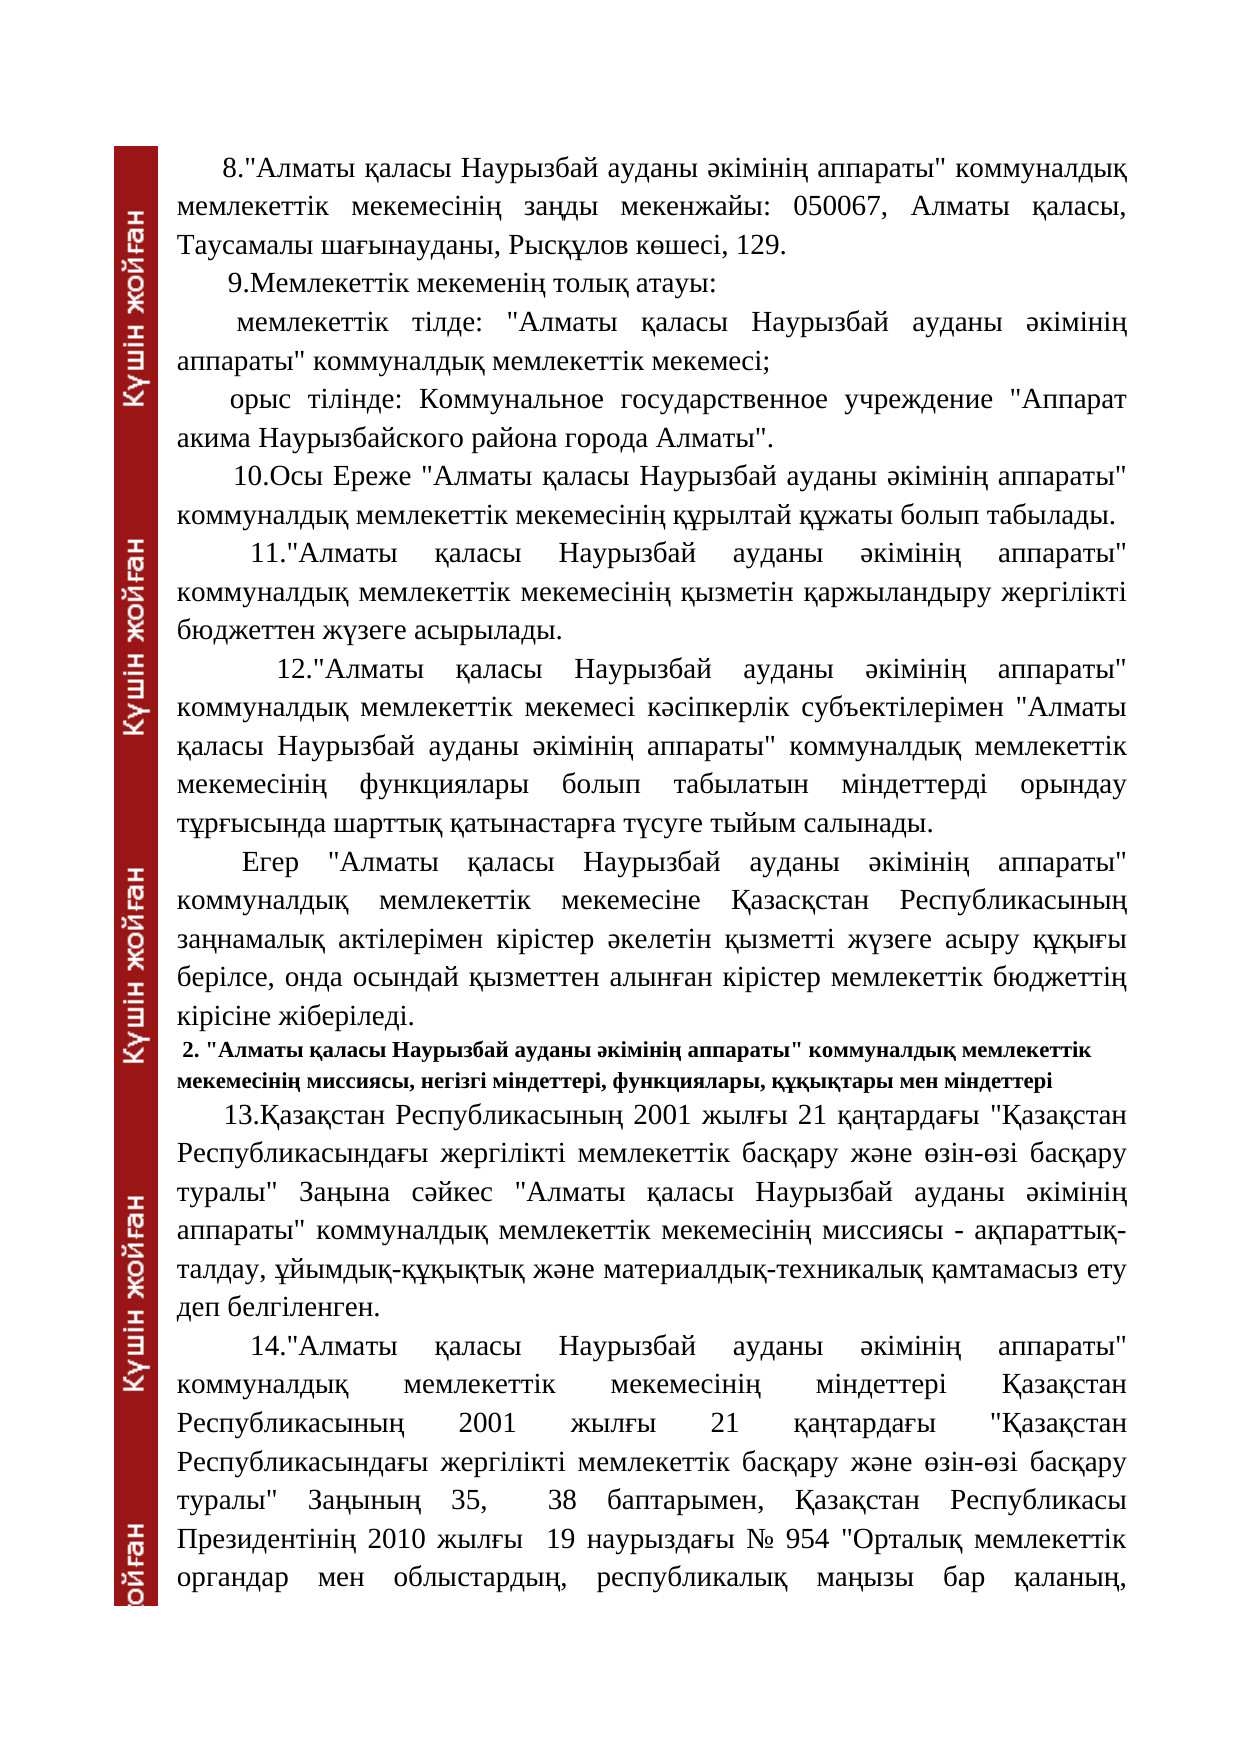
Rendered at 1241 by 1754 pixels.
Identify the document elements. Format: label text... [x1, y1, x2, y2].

picture [114, 376, 158, 381]
picture [114, 1031, 158, 1036]
picture [114, 261, 158, 266]
picture [114, 453, 158, 458]
text 11."Алматы қаласы Наурызбай ауданы әкімінің аппараты" коммуналдық мемлекеттік мекемесінің қызметін қаржыландыру жергілікті бюджеттен жүзеге асырылады. [112, 535, 1128, 646]
text 12."Алматы қаласы Наурызбай ауданы әкімінің аппараты" коммуналдық мемлекеттік мекемесі кәсіпкерлік субъектілерімен "Алматы қаласы Наурызбай ауданы әкімінің аппараты" коммуналдық мемлекеттік мекемесінің функциялары болып табылатын міндеттерді орындау тұрғысында шарттық қатынастарға түсуге тыйым салынады. [112, 651, 1128, 839]
text 13.Қазақстан Республикасының 2001 жылғы 21 қаңтардағы "Қазақстан Республикасындағы жергiлiктi мемлекеттiк басқару және өзiн-өзi басқару туралы" Заңына сәйкес "Алматы қаласы Наурызбай ауданы әкімінің аппараты" коммуналдық мемлекеттік мекемесінің миссиясы - ақпараттық-талдау, ұйымдық-құқықтық және материалдық-техникалық қамтамасыз ету деп белгіленген. [112, 1097, 1128, 1323]
picture [114, 530, 158, 535]
text орыс тілінде: Коммунальное государственное учреждение "Аппарат акима Наурызбайского района города Алматы". [112, 381, 1128, 453]
picture [114, 839, 158, 844]
text мемлекеттік тілде: "Алматы қаласы Наурызбай ауданы әкімінің аппараты" коммуналдық мемлекеттік мекемесі; [112, 304, 1128, 376]
picture [114, 1593, 158, 1606]
text 2. "Алматы қаласы Наурызбай ауданы әкімінің аппараты" коммуналдық мемлекеттік мекемесінің миссиясы, негізгі міндеттері, функциялары, құқықтары мен міндеттері [112, 1036, 1128, 1093]
text 10.Осы Ереже "Алматы қаласы Наурызбай ауданы әкімінің аппараты" коммуналдық мемлекеттік мекемесінің құрылтай құжаты болып табылады. [112, 458, 1128, 530]
picture [114, 146, 158, 150]
text Егер "Алматы қаласы Наурызбай ауданы әкімінің аппараты" коммуналдық мемлекеттік мекемесіне Қазасқстан Республикасының заңнамалық актілерімен кірістер әкелетін қызметті жүзеге асыру құқығы берілсе, онда осындай қызметтен алынған кірістер мемлекеттік бюджеттің кірісіне жіберіледі. [112, 844, 1128, 1031]
text 9.Мемлекеттік мекеменің толық атауы: [112, 266, 1128, 299]
picture [114, 646, 158, 651]
text 8."Алматы қаласы Наурызбай ауданы әкімінің аппараты" коммуналдық мемлекеттік мекемесінің заңды мекенжайы: 050067, Алматы қаласы, Таусамалы шағынауданы, Рысқұлов көшесі, 129. [112, 150, 1128, 261]
picture [114, 1323, 158, 1328]
picture [114, 299, 158, 304]
picture [114, 1093, 158, 1097]
